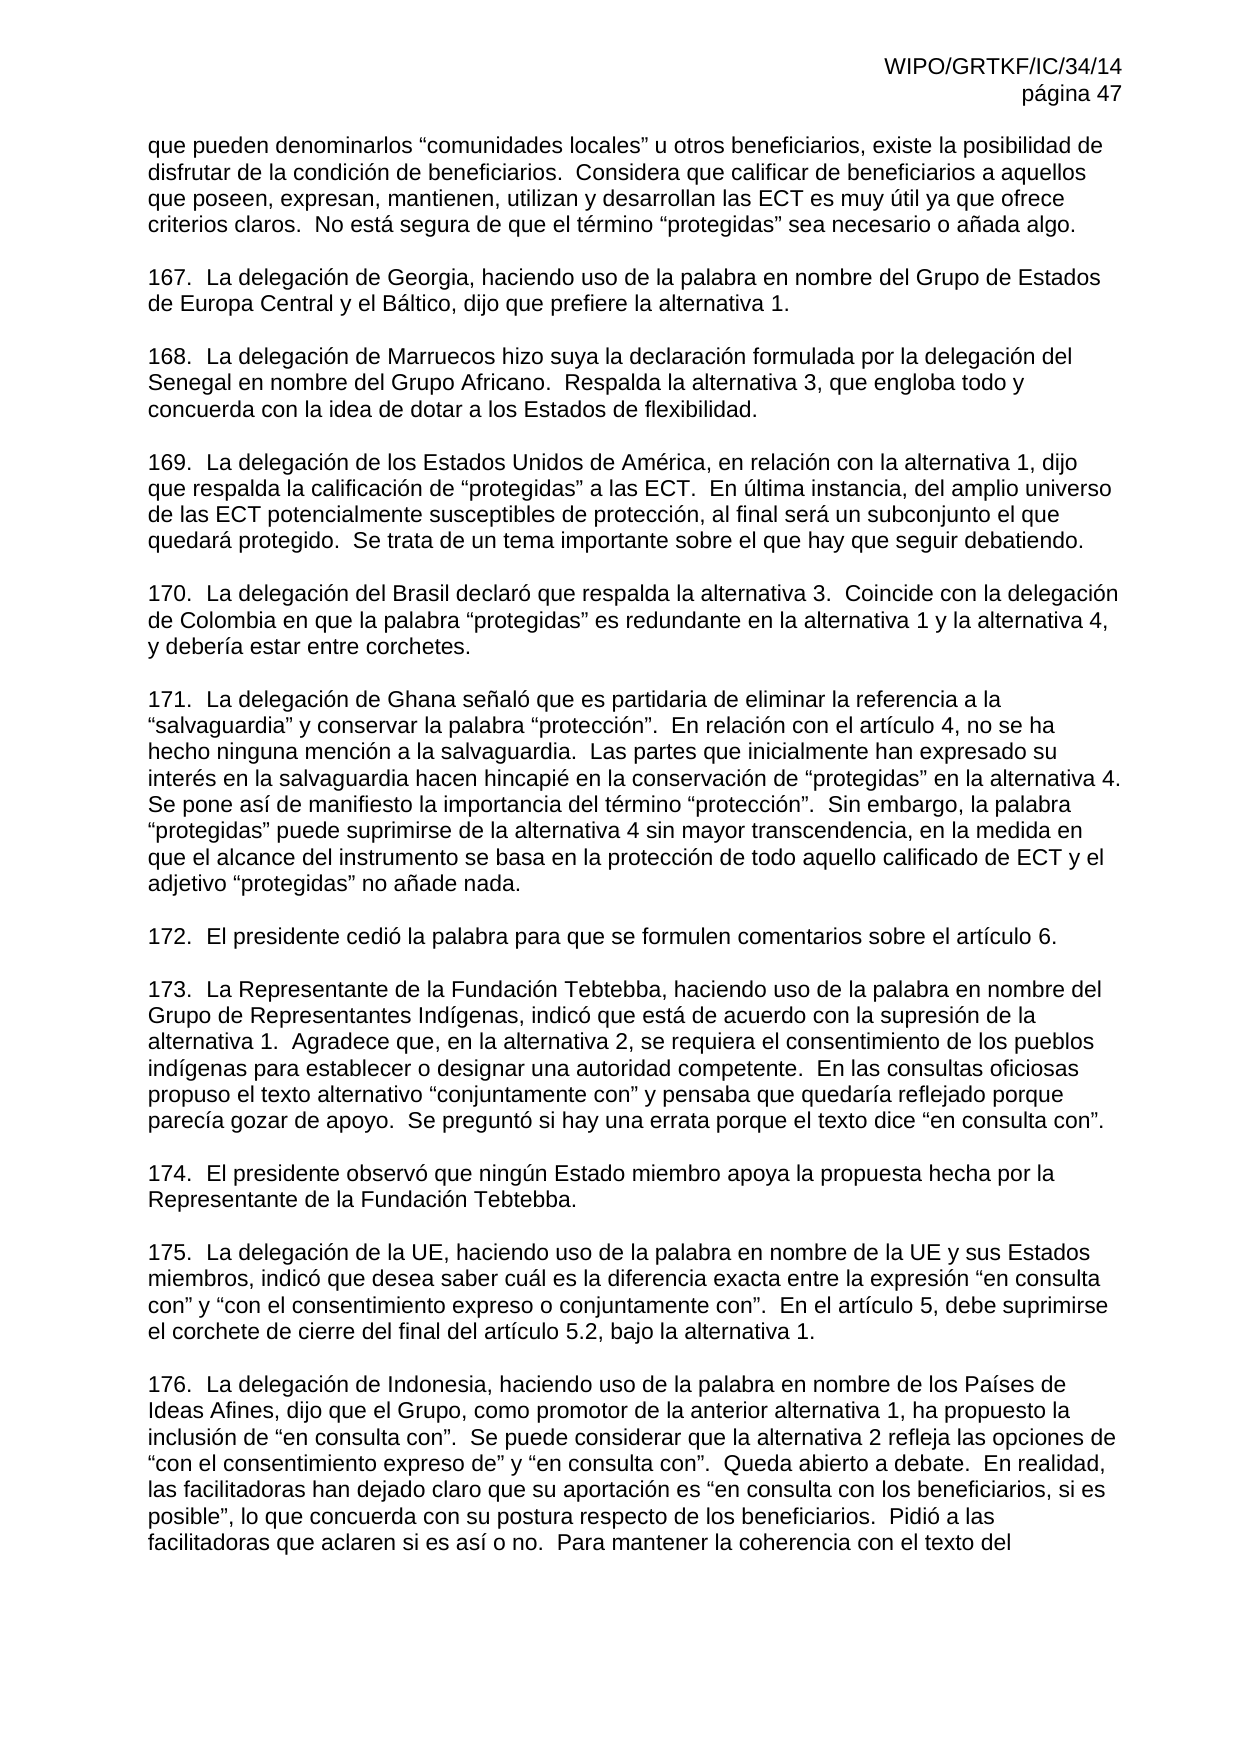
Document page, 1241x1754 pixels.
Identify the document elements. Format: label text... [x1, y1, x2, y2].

list La delegación de Marruecos hizo suya la declaración formulada por la delegación del Senegal en nombre del Grupo Africano. Respalda la alternativa 3, que engloba todo y concuerda con la idea de dotar a los Estados de flexibilidad. [148, 343, 1122, 422]
list La delegación de Ghana señaló que es partidaria de eliminar la referencia a la “salvaguardia” y conservar la palabra “protección”. En relación con el artículo 4, no se ha hecho ninguna mención a la salvaguardia. Las partes que inicialmente han expresado su interés en la salvaguardia hacen hincapié en la conservación de “protegidas” en la alternativa 4. Se pone así de manifiesto la importancia del término “protección”. Sin embargo, la palabra “protegidas” puede suprimirse de la alternativa 4 sin mayor transcendencia, en la medida en que el alcance del instrumento se basa en la protección de todo aquello calificado de ECT y el adjetivo “protegidas” no añade nada. [148, 686, 1122, 896]
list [148, 1371, 1122, 1555]
list El presidente cedió la palabra para que se formulen comentarios sobre el artículo 6. [148, 923, 1122, 949]
list La delegación de la UE, haciendo uso de la palabra en nombre de la UE y sus Estados miembros, indicó que desea saber cuál es la diferencia exacta entre la expresión “en consulta con” y “con el consentimiento expreso o conjuntamente con”. En el artículo 5, debe suprimirse el corchete de cierre del final del artículo 5.2, bajo la alternativa 1. [148, 1239, 1122, 1344]
list El presidente observó que ningún Estado miembro apoya la propuesta hecha por la Representante de la Fundación Tebtebba. [148, 1160, 1122, 1213]
list La delegación del Brasil declaró que respalda la alternativa 3. Coincide con la delegación de Colombia en que la palabra “protegidas” es redundante en la alternativa 1 y la alternativa 4, y debería estar entre corchetes. [148, 580, 1122, 659]
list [148, 132, 1122, 238]
list La delegación de Georgia, haciendo uso de la palabra en nombre del Grupo de Estados de Europa Central y el Báltico, dijo que prefiere la alternativa 1. [148, 264, 1122, 317]
list La Representante de la Fundación Tebtebba, haciendo uso de la palabra en nombre del Grupo de Representantes Indígenas, indicó que está de acuerdo con la supresión de la alternativa 1. Agradece que, en la alternativa 2, se requiera el consentimiento de los pueblos indígenas para establecer o designar una autoridad competente. En las consultas oficiosas propuso el texto alternativo “conjuntamente con” y pensaba que quedaría reflejado porque parecía gozar de apoyo. Se preguntó si hay una errata porque el texto dice “en consulta con”. [148, 976, 1122, 1134]
list La delegación de los Estados Unidos de América, en relación con la alternativa 1, dijo que respalda la calificación de “protegidas” a las ECT. En última instancia, del amplio universo de las ECT potencialmente susceptibles de protección, al final será un subconjunto el que quedará protegido. Se trata de un tema importante sobre el que hay que seguir debatiendo. [148, 448, 1122, 554]
